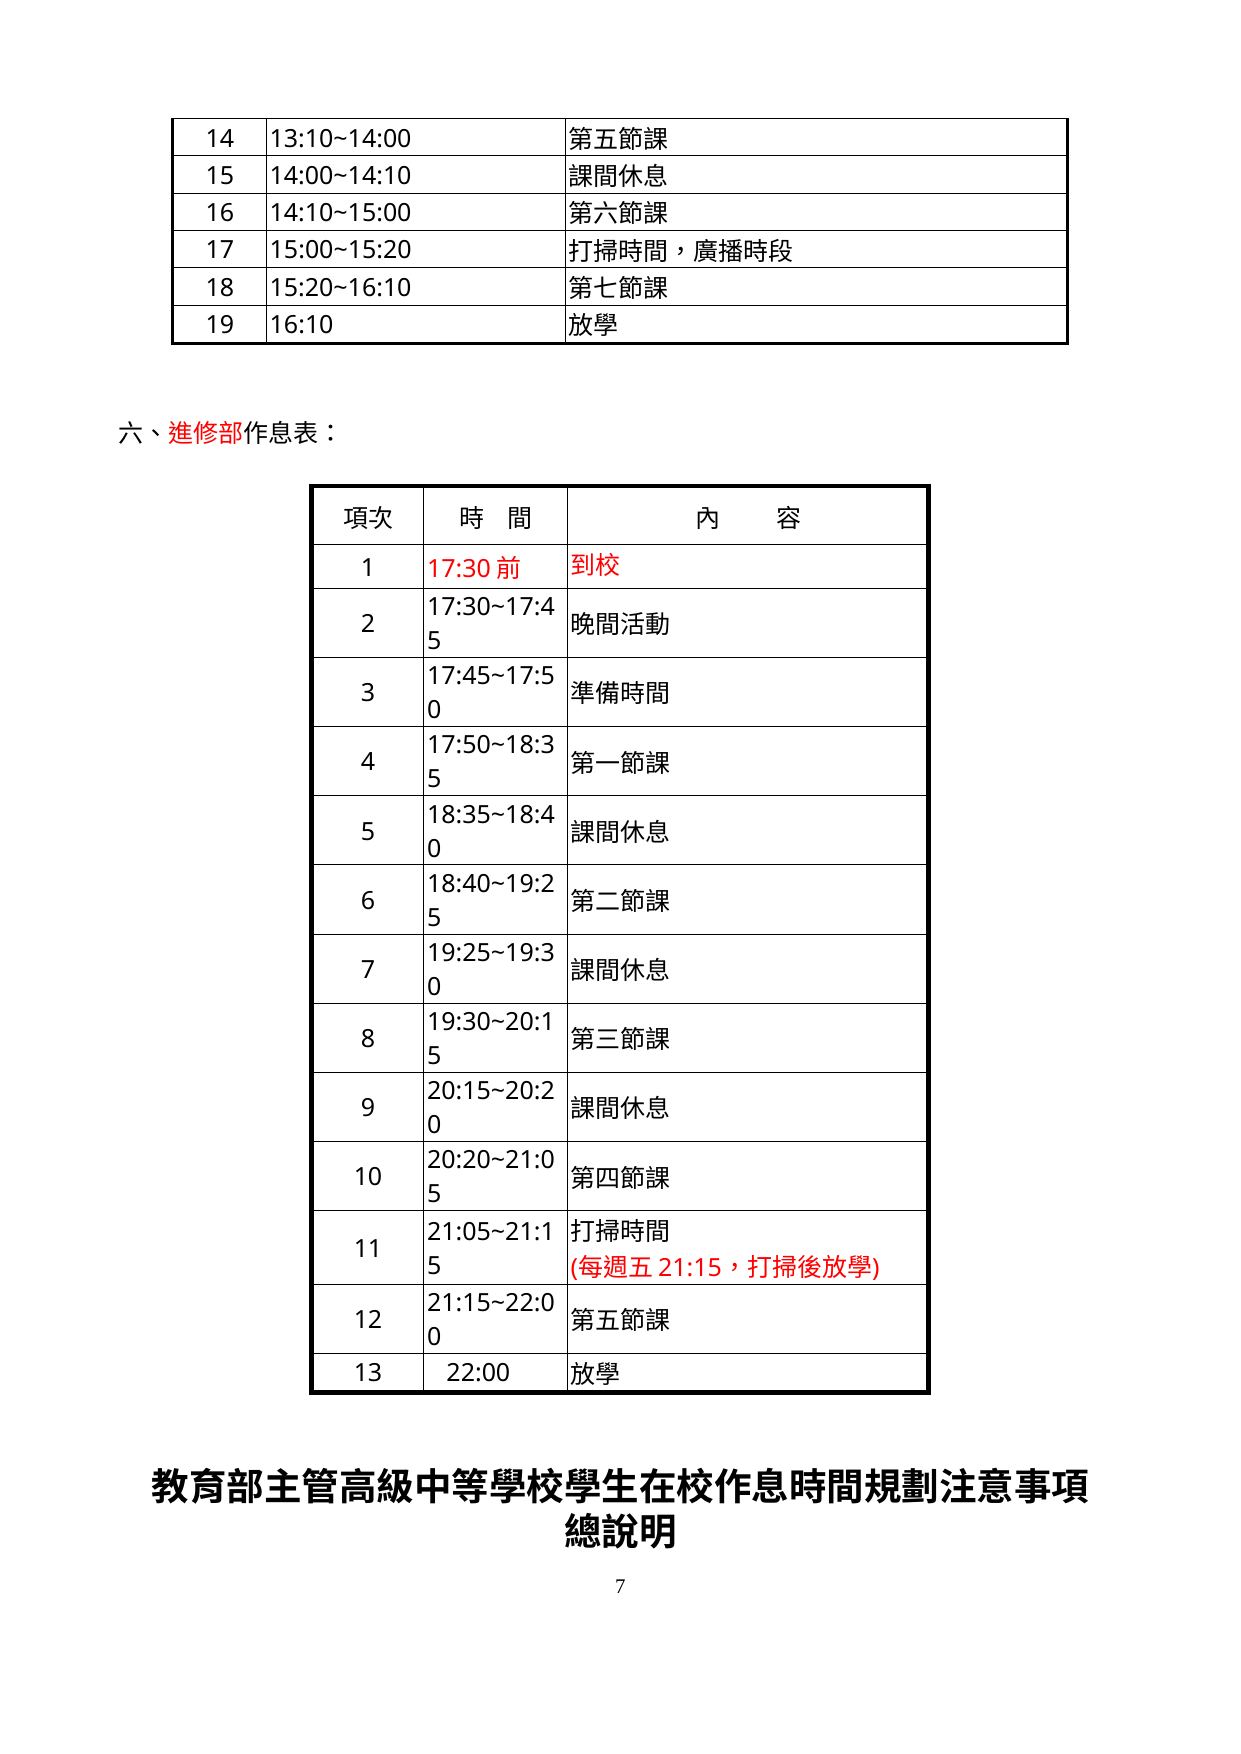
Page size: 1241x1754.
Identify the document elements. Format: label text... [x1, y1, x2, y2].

table_cell 17:50~18:35 [424, 727, 567, 795]
table_header 內 容 [568, 488, 926, 544]
table_cell 11 [314, 1211, 423, 1284]
text 六、進修部作息表： [118, 413, 1122, 449]
table_cell 1 [314, 545, 423, 588]
table_cell 16 [174, 194, 266, 230]
text 總說明 [118, 1509, 1122, 1555]
table_cell 21:05~21:15 [424, 1211, 567, 1284]
table_cell 22:00 [424, 1354, 567, 1390]
table_cell 課間休息 [566, 156, 1066, 193]
table_cell 21:15~22:00 [424, 1285, 567, 1353]
table_cell 19:30~20:15 [424, 1004, 567, 1072]
table_cell 課間休息 [568, 935, 926, 1003]
table_cell 19:25~19:30 [424, 935, 567, 1003]
table_cell 第六節課 [566, 194, 1066, 230]
table_cell 晚間活動 [568, 589, 926, 657]
table_cell 16:10 [267, 306, 565, 342]
table_header 項次 [314, 488, 423, 544]
table_cell 15:00~15:20 [267, 231, 565, 267]
table_cell 17:30~17:45 [424, 589, 567, 657]
table_cell 第四節課 [568, 1142, 926, 1210]
table_cell 課間休息 [568, 796, 926, 864]
table_cell 19 [174, 306, 266, 342]
table_cell 20:20~21:05 [424, 1142, 567, 1210]
table_cell 13:10~14:00 [267, 119, 565, 155]
table_cell 10 [314, 1142, 423, 1210]
table_cell 4 [314, 727, 423, 795]
table_cell 到校 [568, 545, 926, 588]
table_cell 第七節課 [566, 268, 1066, 304]
table_cell 17 [174, 231, 266, 267]
table_cell 打掃時間 (每週五21:15，打掃後放學) [568, 1211, 926, 1284]
table_cell 6 [314, 865, 423, 933]
table_cell 14 [174, 119, 266, 155]
table_cell 14:10~15:00 [267, 194, 565, 230]
table_header 時 間 [424, 488, 567, 544]
table_cell 第五節課 [568, 1285, 926, 1353]
table_cell 17:45~17:50 [424, 658, 567, 726]
table_cell 18:40~19:25 [424, 865, 567, 933]
table_cell 12 [314, 1285, 423, 1353]
table_cell 打掃時間，廣播時段 [566, 231, 1066, 267]
text 教育部主管高級中等學校學生在校作息時間規劃注意事項 [118, 1463, 1122, 1509]
table_cell 放學 [566, 306, 1066, 342]
table_cell 7 [314, 935, 423, 1003]
table_cell 17:30前 [424, 545, 567, 588]
table_cell 20:15~20:20 [424, 1073, 567, 1141]
table_cell 18 [174, 268, 266, 304]
table_cell 8 [314, 1004, 423, 1072]
table_cell 第三節課 [568, 1004, 926, 1072]
table_cell 14:00~14:10 [267, 156, 565, 193]
table_cell 15 [174, 156, 266, 193]
table_cell 13 [314, 1354, 423, 1390]
table_cell 課間休息 [568, 1073, 926, 1141]
table_cell 第二節課 [568, 865, 926, 933]
table_cell 3 [314, 658, 423, 726]
table_cell 5 [314, 796, 423, 864]
table_cell 2 [314, 589, 423, 657]
table_cell 18:35~18:40 [424, 796, 567, 864]
table_cell 第一節課 [568, 727, 926, 795]
table_cell 9 [314, 1073, 423, 1141]
table_cell 準備時間 [568, 658, 926, 726]
table_cell 放學 [568, 1354, 926, 1390]
table_cell 第五節課 [566, 119, 1066, 155]
table_cell 15:20~16:10 [267, 268, 565, 304]
